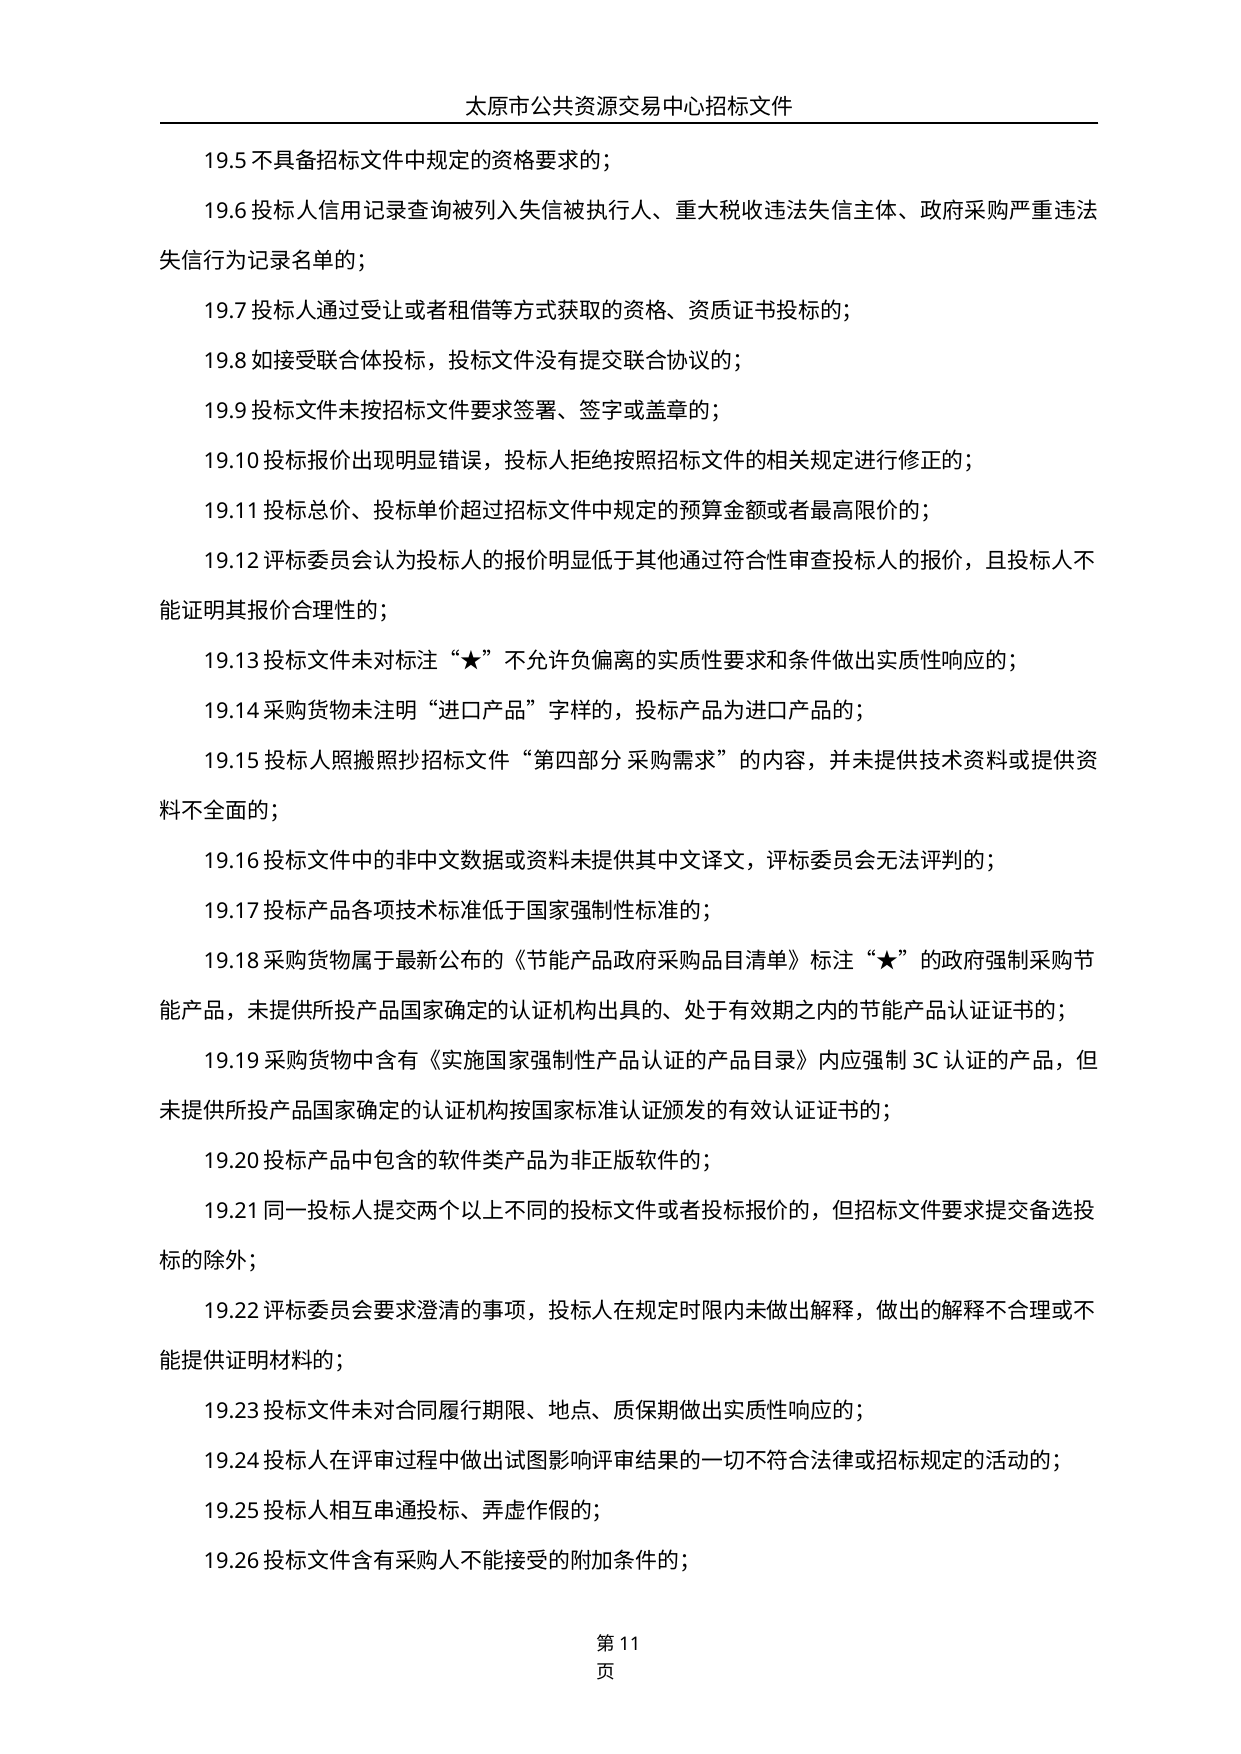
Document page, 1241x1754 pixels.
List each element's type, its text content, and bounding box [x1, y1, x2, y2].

text 19.23投标文件未对合同履行期限、地点、质保期做出实质性响应的； [159, 1379, 1098, 1429]
text 19.24投标人在评审过程中做出试图影响评审结果的一切不符合法律或招标规定的活动的； [159, 1429, 1098, 1479]
text 19.13投标文件未对标注“★”不允许负偏离的实质性要求和条件做出实质性响应的； [159, 629, 1098, 679]
text 19.10投标报价出现明显错误，投标人拒绝按照招标文件的相关规定进行修正的； [159, 429, 1098, 479]
text 19.8如接受联合体投标，投标文件没有提交联合协议的； [159, 329, 1098, 379]
text 19.19采购货物中含有《实施国家强制性产品认证的产品目录》内应强制3C认证的产品，但未提供所投产品国家确定的认证机构按国家标准认证颁发的有效认证证书的； [159, 1029, 1098, 1129]
text 19.21同一投标人提交两个以上不同的投标文件或者投标报价的，但招标文件要求提交备选投标的除外； [159, 1179, 1098, 1279]
text 19.6投标人信用记录查询被列入失信被执行人、重大税收违法失信主体、政府采购严重违法失信行为记录名单的； [159, 179, 1098, 279]
text 19.26投标文件含有采购人不能接受的附加条件的； [159, 1529, 1098, 1579]
text 19.14采购货物未注明“进口产品”字样的，投标产品为进口产品的； [159, 679, 1098, 729]
text 19.18采购货物属于最新公布的《节能产品政府采购品目清单》标注“★”的政府强制采购节能产品，未提供所投产品国家确定的认证机构出具的、处于有效期之内的节能产品认证证书的； [159, 929, 1098, 1029]
text 19.11投标总价、投标单价超过招标文件中规定的预算金额或者最高限价的； [159, 479, 1098, 529]
text 19.7投标人通过受让或者租借等方式获取的资格、资质证书投标的； [159, 279, 1098, 329]
text 19.12评标委员会认为投标人的报价明显低于其他通过符合性审查投标人的报价，且投标人不能证明其报价合理性的； [159, 529, 1098, 629]
text 19.22评标委员会要求澄清的事项，投标人在规定时限内未做出解释，做出的解释不合理或不能提供证明材料的； [159, 1279, 1098, 1379]
text 19.25投标人相互串通投标、弄虚作假的； [159, 1479, 1098, 1529]
text 19.17投标产品各项技术标准低于国家强制性标准的； [159, 879, 1098, 929]
text 19.16投标文件中的非中文数据或资料未提供其中文译文，评标委员会无法评判的； [159, 829, 1098, 879]
text 19.20投标产品中包含的软件类产品为非正版软件的； [159, 1129, 1098, 1179]
text 19.15投标人照搬照抄招标文件“第四部分 采购需求”的内容，并未提供技术资料或提供资料不全面的； [159, 729, 1098, 829]
text 19.5不具备招标文件中规定的资格要求的； [159, 129, 1098, 179]
text 19.9投标文件未按招标文件要求签署、签字或盖章的； [159, 379, 1098, 429]
